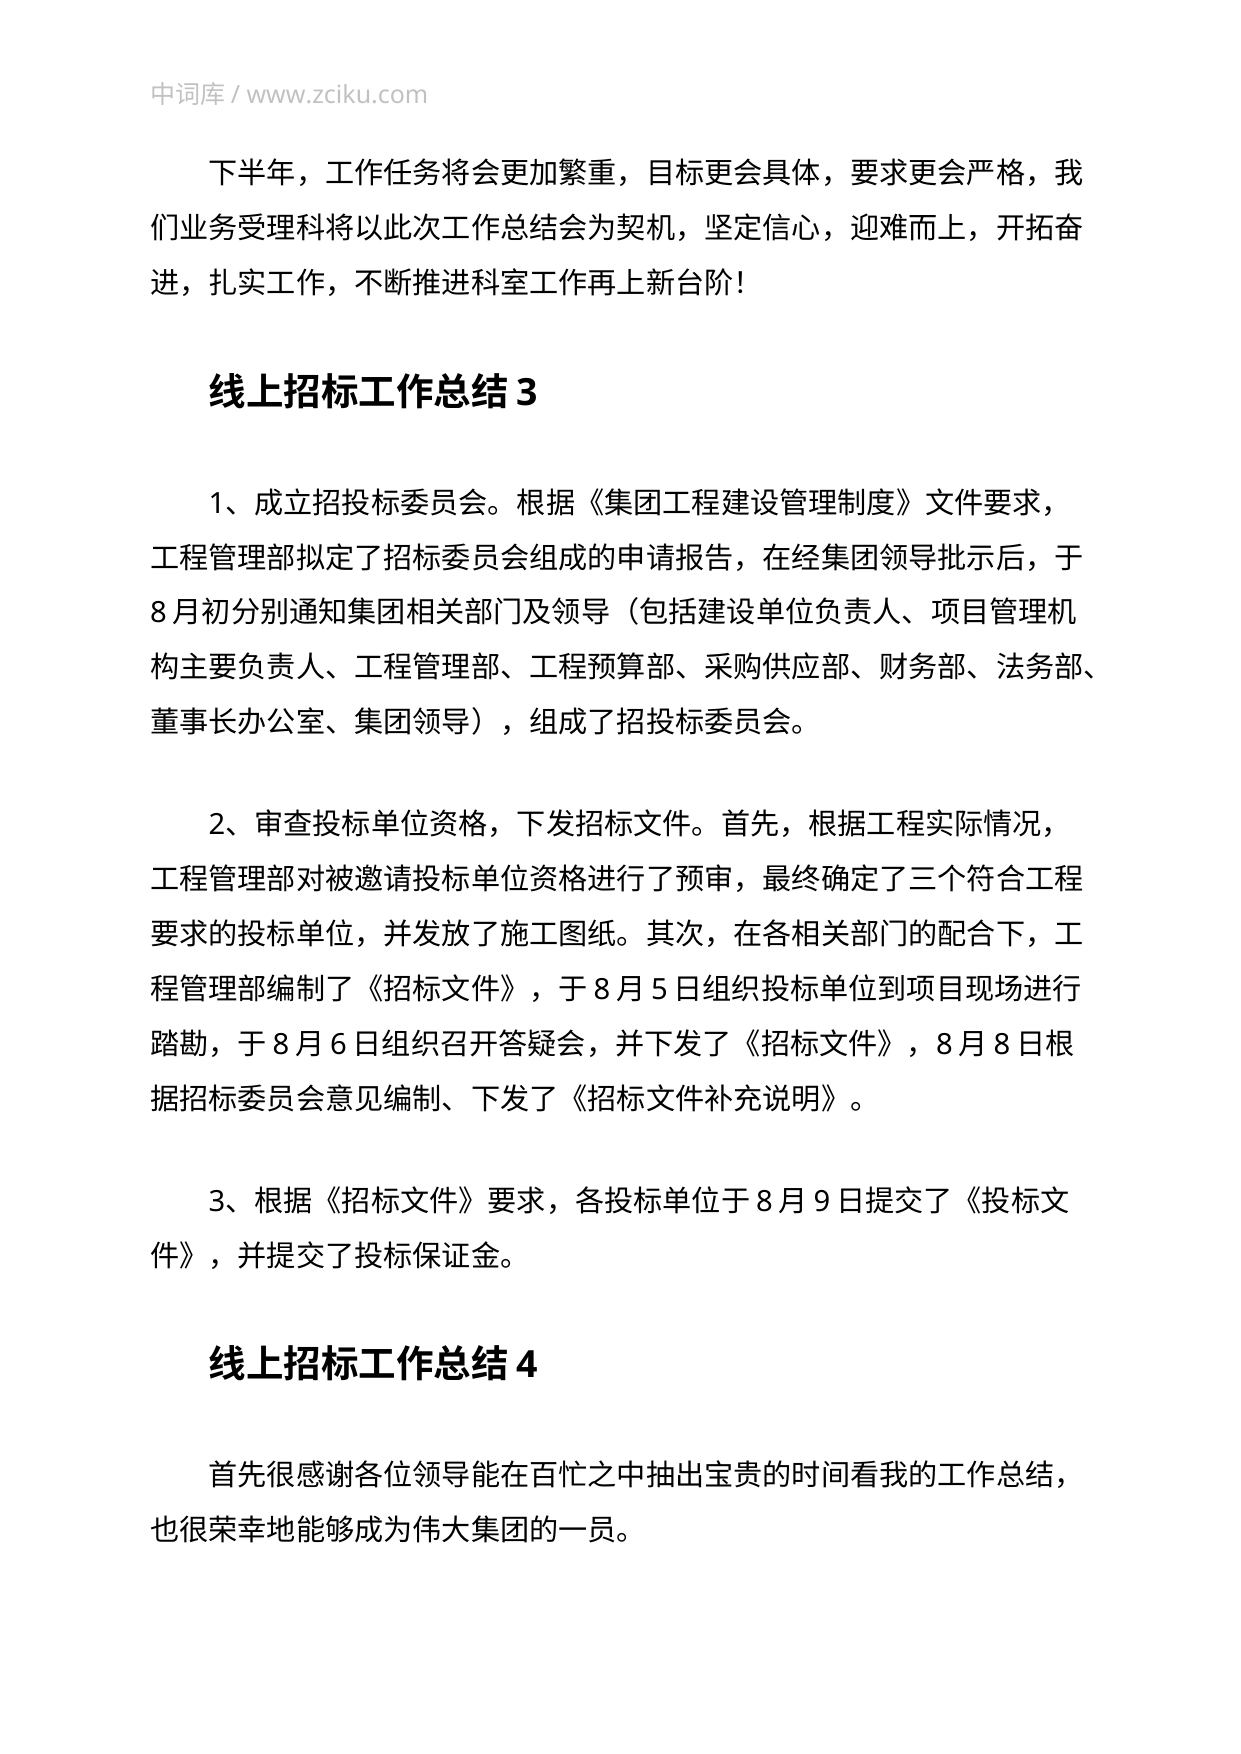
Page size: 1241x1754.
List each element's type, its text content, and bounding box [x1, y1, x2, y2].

text 1、成立招投标委员会。根据《集团工程建设管理制度》文件要求，工程管理部拟定了招标委员会组成的申请报告，在经集团领导批示后，于8月初分别通知集团相关部门及领导（包括建设单位负责人、项目管理机构主要负责人、工程管理部、工程预算部、采购供应部、财务部、法务部、董事长办公室、集团领导），组成了招投标委员会。 [150, 479, 1090, 741]
text 3、根据《招标文件》要求，各投标单位于8月9日提交了《投标文件》，并提交了投标保证金。 [150, 1177, 1090, 1274]
text 线上招标工作总结3 [150, 362, 1090, 416]
text 2、审查投标单位资格，下发招标文件。首先，根据工程实际情况，工程管理部对被邀请投标单位资格进行了预审，最终确定了三个符合工程要求的投标单位，并发放了施工图纸。其次，在各相关部门的配合下，工程管理部编制了《招标文件》，于8月5日组织投标单位到项目现场进行踏勘，于8月6日组织召开答疑会，并下发了《招标文件》，8月8日根据招标委员会意见编制、下发了《招标文件补充说明》。 [150, 801, 1090, 1118]
text 线上招标工作总结4 [150, 1334, 1090, 1388]
text 下半年，工作任务将会更加繁重，目标更会具体，要求更会严格，我们业务受理科将以此次工作总结会为契机，坚定信心，迎难而上，开拓奋进，扎实工作，不断推进科室工作再上新台阶！ [150, 150, 1090, 302]
text 首先很感谢各位领导能在百忙之中抽出宝贵的时间看我的工作总结，也很荣幸地能够成为伟大集团的一员。 [150, 1452, 1090, 1549]
